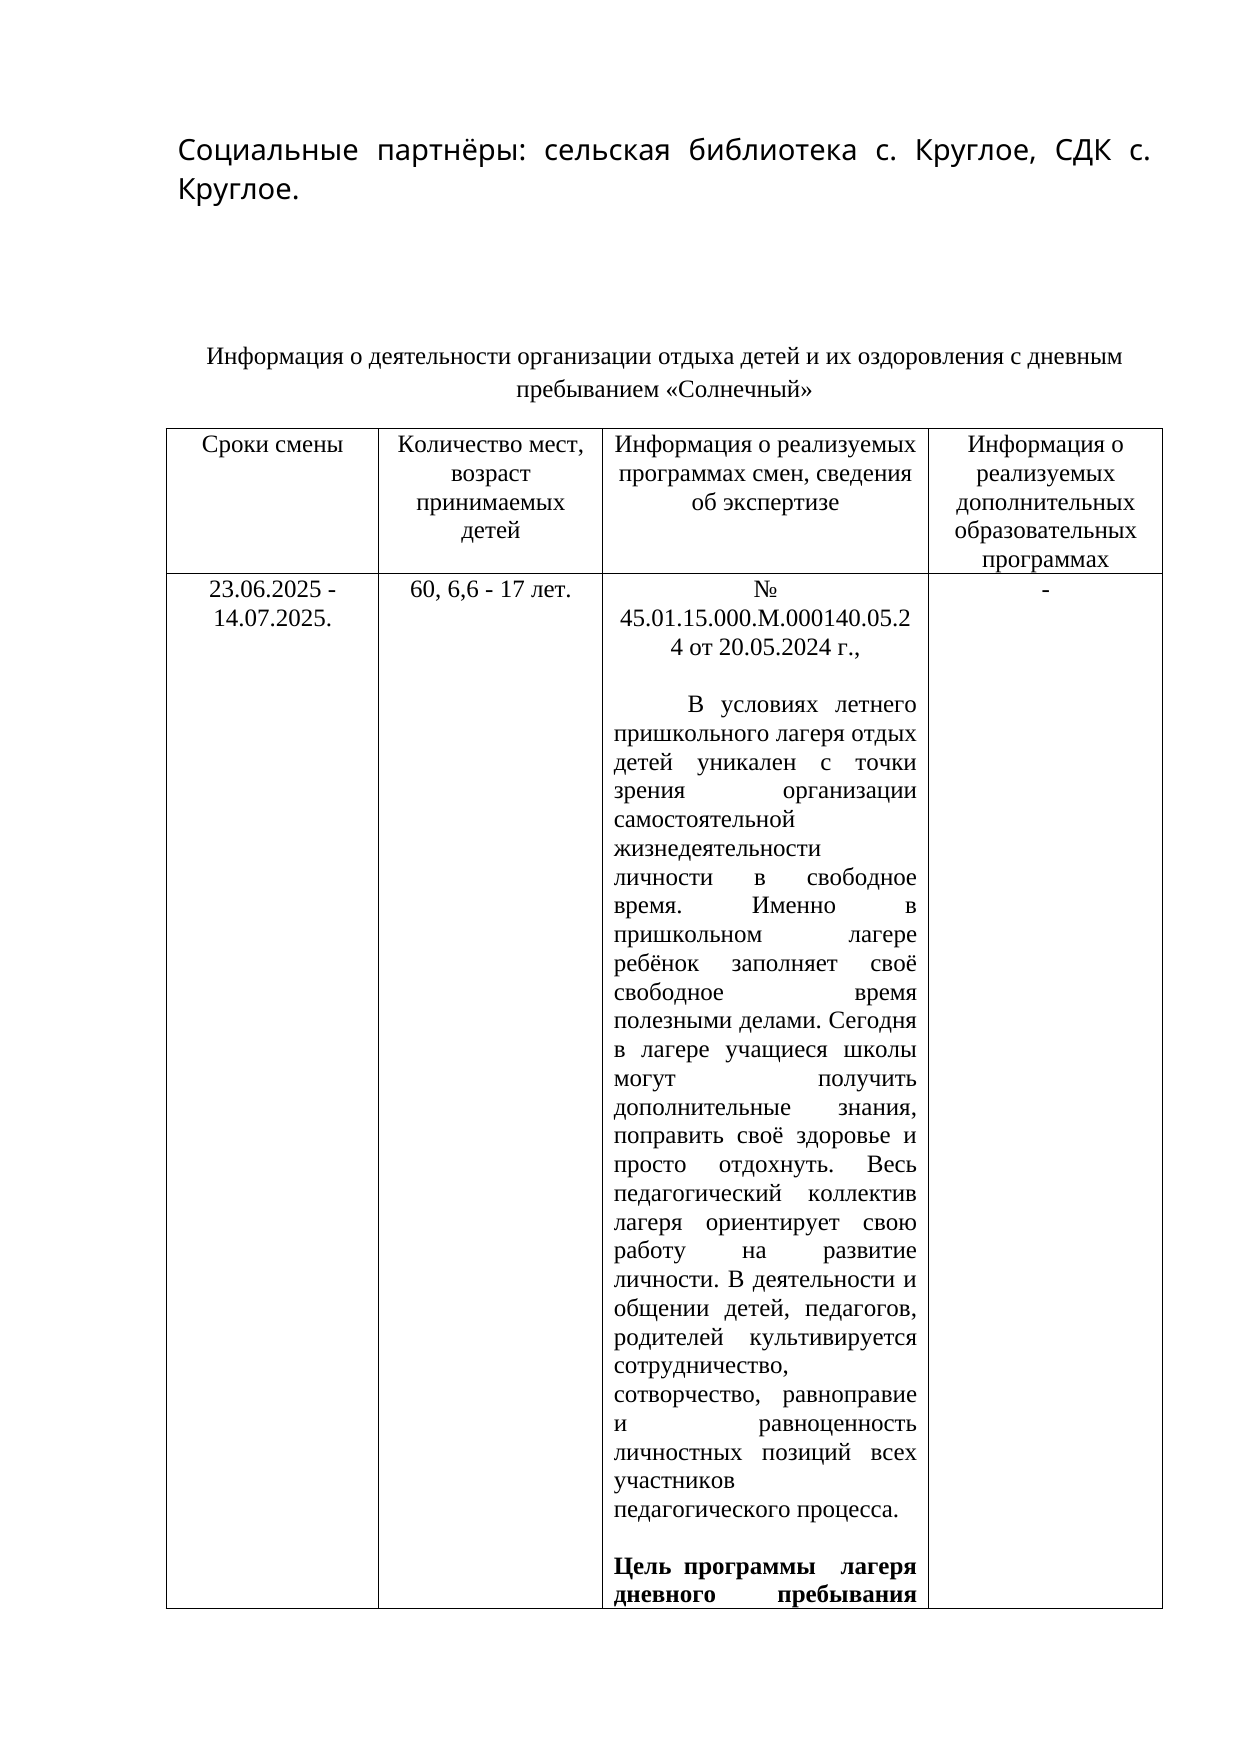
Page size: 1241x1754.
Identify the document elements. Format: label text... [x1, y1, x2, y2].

table_header Сроки смены [167, 429, 378, 573]
table_cell - [929, 574, 1162, 1608]
table_header Количество мест, возраст принимаемых детей [379, 429, 602, 573]
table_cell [603, 574, 928, 1608]
text Информация о деятельности организации отдыха детей и их оздоровления с дневным пребыванием «Солнечный» [177, 341, 1152, 403]
table_cell 60, 6,6 - 17 лет. [379, 574, 602, 1608]
table_header Информация о реализуемых дополнительных образовательных программах [929, 429, 1162, 573]
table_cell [167, 574, 378, 1608]
table_header Информация о реализуемых программах смен, сведения об экспертизе [603, 429, 928, 573]
text Социальные партнёры: сельская библиотека с. Круглое, СДК с. Круглое. [177, 129, 1152, 208]
